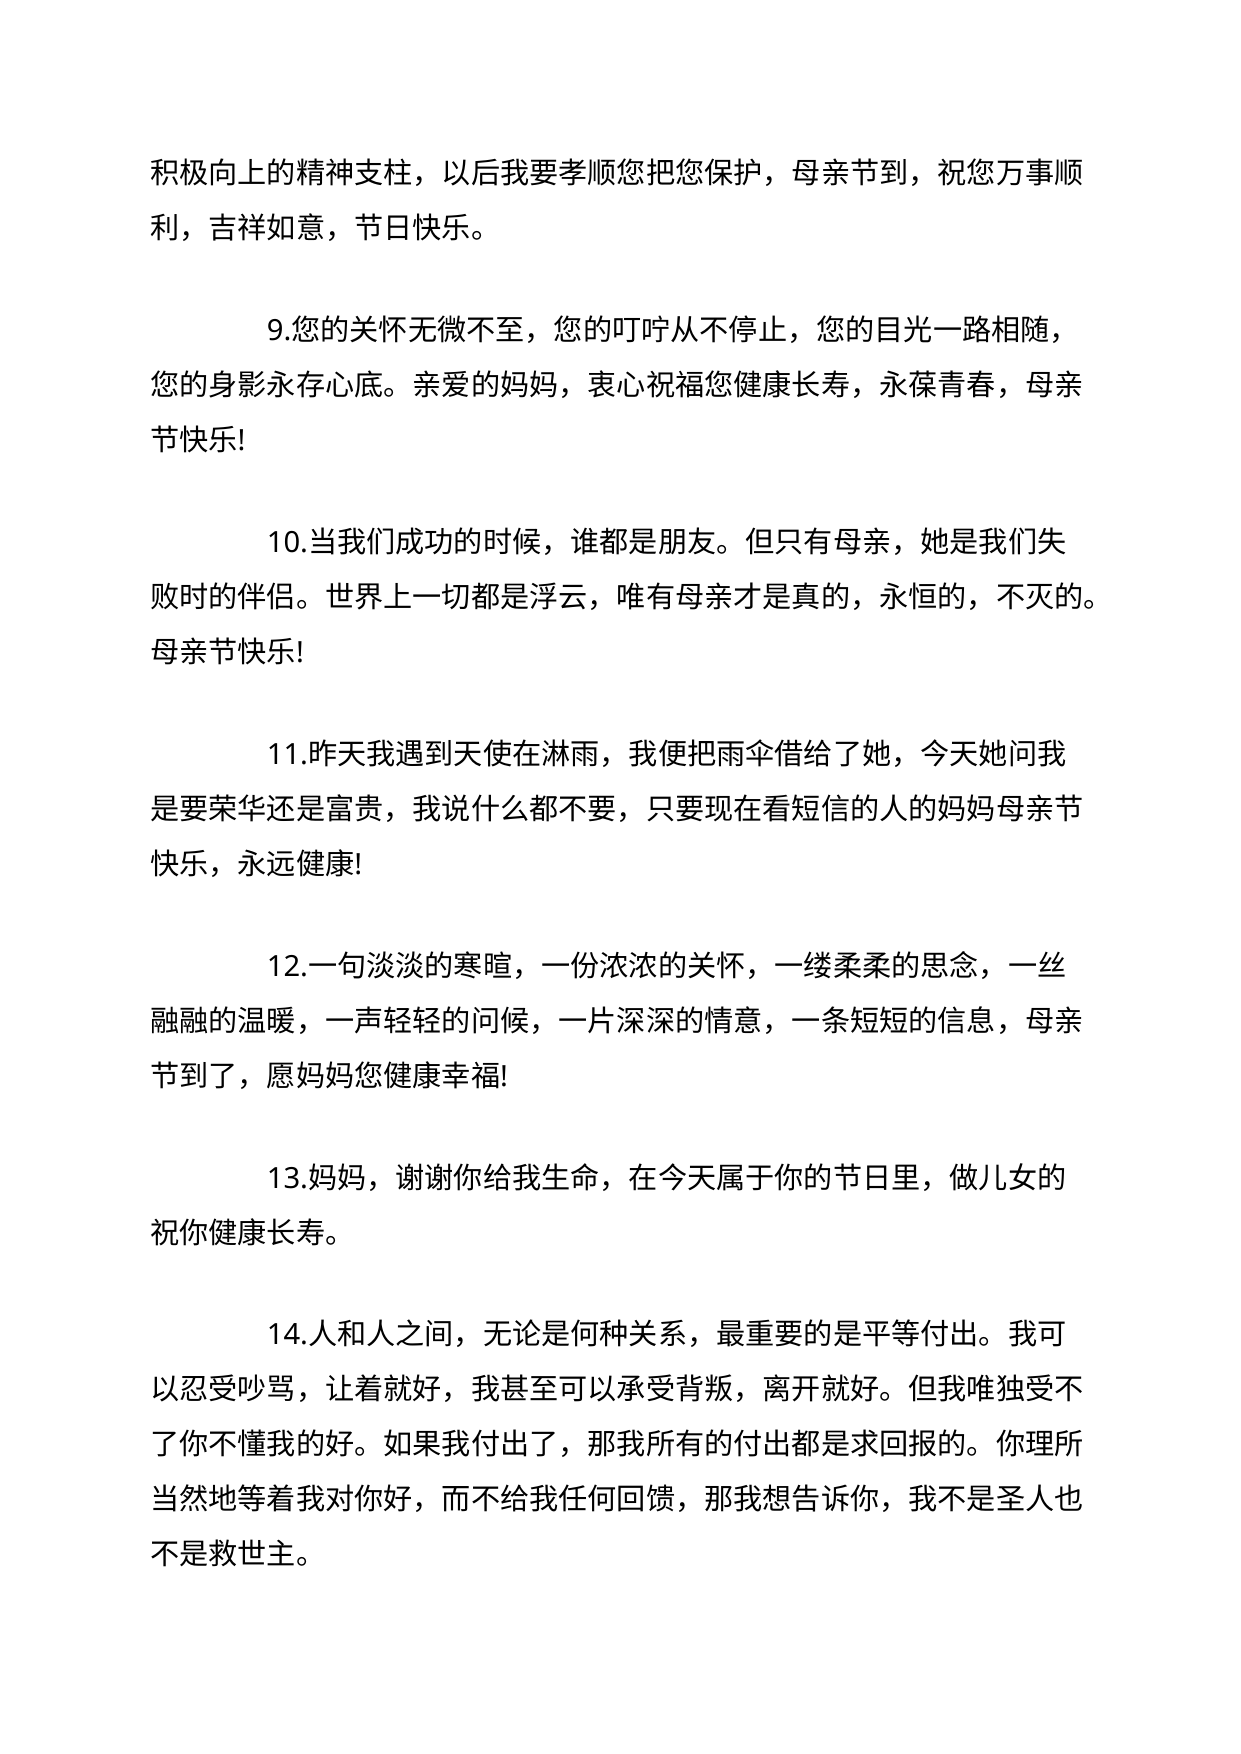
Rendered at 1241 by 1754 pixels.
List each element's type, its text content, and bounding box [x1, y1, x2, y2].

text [150, 150, 1090, 247]
text 10.当我们成功的时候，谁都是朋友。但只有母亲，她是我们失败时的伴侣。世界上一切都是浮云，唯有母亲才是真的，永恒的，不灭的。母亲节快乐! [150, 518, 1090, 671]
text 14.人和人之间，无论是何种关系，最重要的是平等付出。我可以忍受吵骂，让着就好，我甚至可以承受背叛，离开就好。但我唯独受不了你不懂我的好。如果我付出了，那我所有的付出都是求回报的。你理所当然地等着我对你好，而不给我任何回馈，那我想告诉你，我不是圣人也不是救世主。 [150, 1311, 1090, 1573]
text 9.您的关怀无微不至，您的叮咛从不停止，您的目光一路相随，您的身影永存心底。亲爱的妈妈，衷心祝福您健康长寿，永葆青春，母亲节快乐! [150, 307, 1090, 459]
text 12.一句淡淡的寒暄，一份浓浓的关怀，一缕柔柔的思念，一丝融融的温暖，一声轻轻的问候，一片深深的情意，一条短短的信息，母亲节到了，愿妈妈您健康幸福! [150, 942, 1090, 1094]
text 13.妈妈，谢谢你给我生命，在今天属于你的节日里，做儿女的祝你健康长寿。 [150, 1154, 1090, 1251]
text 11.昨天我遇到天使在淋雨，我便把雨伞借给了她，今天她问我是要荣华还是富贵，我说什么都不要，只要现在看短信的人的妈妈母亲节快乐，永远健康! [150, 730, 1090, 883]
